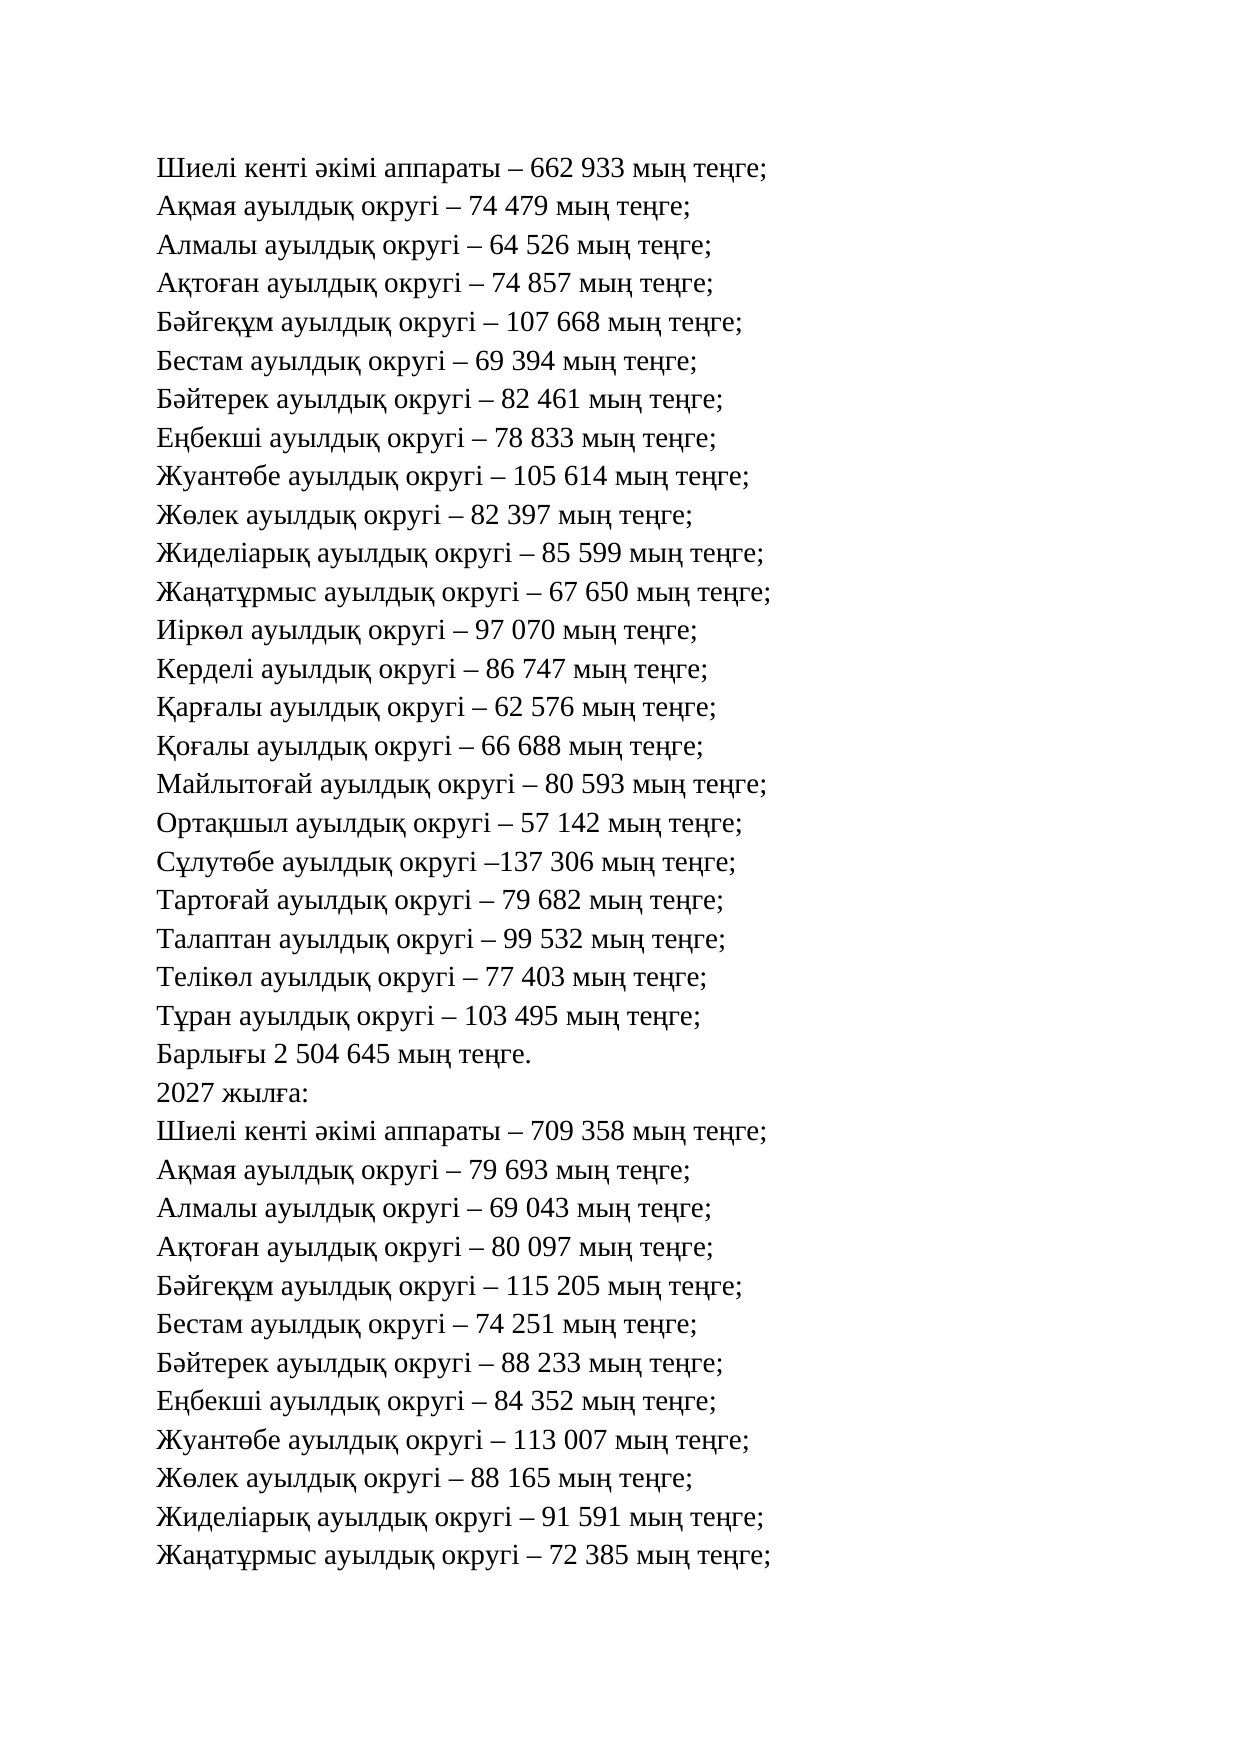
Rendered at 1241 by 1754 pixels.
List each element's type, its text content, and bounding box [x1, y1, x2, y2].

text Бәйтерек ауылдық округі – 88 233 мың теңге; [112, 1345, 1128, 1378]
text Телікөл ауылдық округі – 77 403 мың теңге; [112, 959, 1128, 993]
text Жиделіарық ауылдық округі – 91 591 мың теңге; [112, 1499, 1128, 1532]
text Майлытоғай ауылдық округі – 80 593 мың теңге; [112, 767, 1128, 800]
text Қоғалы ауылдық округі – 66 688 мың теңге; [112, 728, 1128, 762]
text Тартоғай ауылдық округі – 79 682 мың теңге; [112, 882, 1128, 916]
text Жаңатұрмыс ауылдық округі – 67 650 мың теңге; [112, 574, 1128, 607]
text Бестам ауылдық округі – 74 251 мың теңге; [112, 1306, 1128, 1340]
text Бәйгеқұм ауылдық округі – 115 205 мың теңге; [112, 1268, 1128, 1301]
text Қарғалы ауылдық округі – 62 576 мың теңге; [112, 689, 1128, 723]
text Керделі ауылдық округі – 86 747 мың теңге; [112, 651, 1128, 684]
text Жаңатұрмыс ауылдық округі – 72 385 мың теңге; [112, 1537, 1128, 1571]
text Ақтоған ауылдық округі – 80 097 мың теңге; [112, 1229, 1128, 1263]
text Бәйтерек ауылдық округі – 82 461 мың теңге; [112, 381, 1128, 415]
text Шиелі кенті әкімі аппараты – 709 358 мың теңге; [112, 1113, 1128, 1147]
text Жөлек ауылдық округі – 82 397 мың теңге; [112, 497, 1128, 530]
text Жуантөбе ауылдық округі – 113 007 мың теңге; [112, 1422, 1128, 1455]
text Ақмая ауылдық округі – 74 479 мың теңге; [112, 188, 1128, 222]
text 2027 жылға: [112, 1075, 1128, 1108]
text Еңбекші ауылдық округі – 78 833 мың теңге; [112, 420, 1128, 453]
text Барлығы 2 504 645 мың теңге. [112, 1036, 1128, 1070]
text Талаптан ауылдық округі – 99 532 мың теңге; [112, 921, 1128, 954]
text Шиелі кенті әкімі аппараты – 662 933 мың теңге; [112, 150, 1128, 183]
text Ортақшыл ауылдық округі – 57 142 мың теңге; [112, 805, 1128, 839]
text Алмалы ауылдық округі – 69 043 мың теңге; [112, 1191, 1128, 1224]
text Жиделіарық ауылдық округі – 85 599 мың теңге; [112, 535, 1128, 569]
text Ақмая ауылдық округі – 79 693 мың теңге; [112, 1152, 1128, 1186]
text Иіркөл ауылдық округі – 97 070 мың теңге; [112, 612, 1128, 646]
text Тұран ауылдық округі – 103 495 мың теңге; [112, 998, 1128, 1031]
text Еңбекші ауылдық округі – 84 352 мың теңге; [112, 1383, 1128, 1417]
text Ақтоған ауылдық округі – 74 857 мың теңге; [112, 266, 1128, 299]
text Сұлутөбе ауылдық округі –137 306 мың теңге; [112, 844, 1128, 877]
text Алмалы ауылдық округі – 64 526 мың теңге; [112, 227, 1128, 261]
text Бестам ауылдық округі – 69 394 мың теңге; [112, 343, 1128, 376]
text Жөлек ауылдық округі – 88 165 мың теңге; [112, 1460, 1128, 1494]
text Бәйгеқұм ауылдық округі – 107 668 мың теңге; [112, 304, 1128, 338]
text Жуантөбе ауылдық округі – 105 614 мың теңге; [112, 458, 1128, 492]
